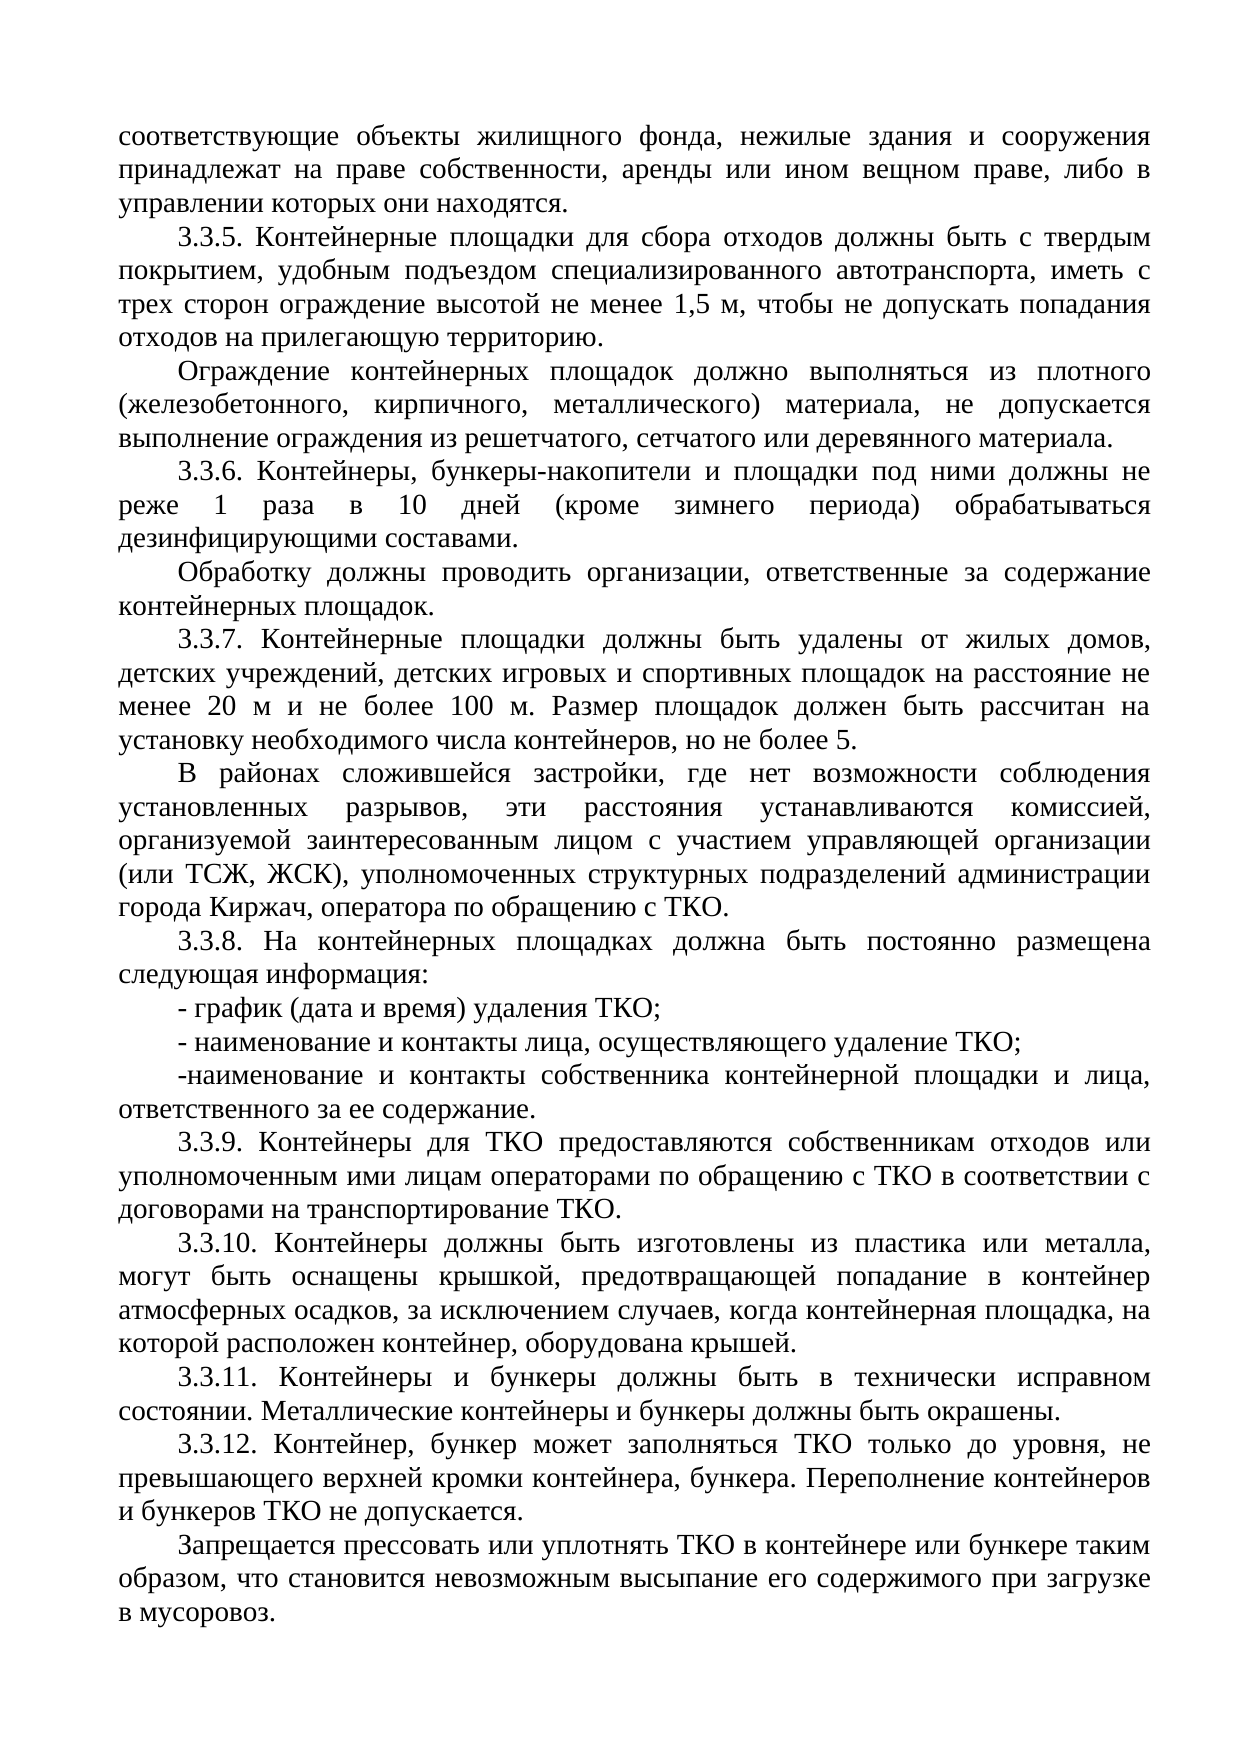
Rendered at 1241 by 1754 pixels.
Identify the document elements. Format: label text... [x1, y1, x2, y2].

text 3.3.5. Контейнерные площадки для сбора отходов должны быть с твердым покрытием, удобным подъездом специализированного автотранспорта, иметь с трех сторон ограждение высотой не менее 1,5 м, чтобы не допускать попадания отходов на прилегающую территорию. [118, 219, 1152, 353]
text 3.3.11. Контейнеры и бункеры должны быть в технически исправном состоянии. Металлические контейнеры и бункеры должны быть окрашены. [118, 1359, 1152, 1426]
text -наименование и контакты собственника контейнерной площадки и лица, ответственного за ее содержание. [118, 1057, 1152, 1124]
text 3.3.10. Контейнеры должны быть изготовлены из пластика или металла, могут быть оснащены крышкой, предотвращающей попадание в контейнер атмосферных осадков, за исключением случаев, когда контейнерная площадка, на которой расположен контейнер, оборудована крышей. [118, 1225, 1152, 1359]
text В районах сложившейся застройки, где нет возможности соблюдения установленных разрывов, эти расстояния устанавливаются комиссией, организуемой заинтересованным лицом с участием управляющей организации (или ТСЖ, ЖСК), уполномоченных структурных подразделений администрации города Киржач, оператора по обращению с ТКО. [118, 755, 1152, 923]
text - наименование и контакты лица, осуществляющего удаление ТКО; [118, 1024, 1152, 1057]
text Ограждение контейнерных площадок должно выполняться из плотного (железобетонного, кирпичного, металлического) материала, не допускается выполнение ограждения из решетчатого, сетчатого или деревянного материала. [118, 353, 1152, 453]
text - график (дата и время) удаления ТКО; [118, 990, 1152, 1024]
text 3.3.7. Контейнерные площадки должны быть удалены от жилых домов, детских учреждений, детских игровых и спортивных площадок на расстояние не менее 20 м и не более 100 м. Размер площадок должен быть рассчитан на установку необходимого числа контейнеров, но не более 5. [118, 621, 1152, 755]
text Запрещается прессовать или уплотнять ТКО в контейнере или бункере таким образом, что становится невозможным высыпание его содержимого при загрузке в мусоровоз. [118, 1527, 1152, 1627]
text 3.3.12. Контейнер, бункер может заполняться ТКО только до уровня, не превышающего верхней кромки контейнера, бункера. Переполнение контейнеров и бункеров ТКО не допускается. [118, 1426, 1152, 1527]
text 3.3.6. Контейнеры, бункеры-накопители и площадки под ними должны не реже 1 раза в 10 дней (кроме зимнего периода) обрабатываться дезинфицирующими составами. [118, 453, 1152, 554]
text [118, 118, 1152, 219]
text Обработку должны проводить организации, ответственные за содержание контейнерных площадок. [118, 554, 1152, 621]
text 3.3.8. На контейнерных площадках должна быть постоянно размещена следующая информация: [118, 923, 1152, 990]
text 3.3.9. Контейнеры для ТКО предоставляются собственникам отходов или уполномоченным ими лицам операторами по обращению с ТКО в соответствии с договорами на транспортирование ТКО. [118, 1124, 1152, 1225]
